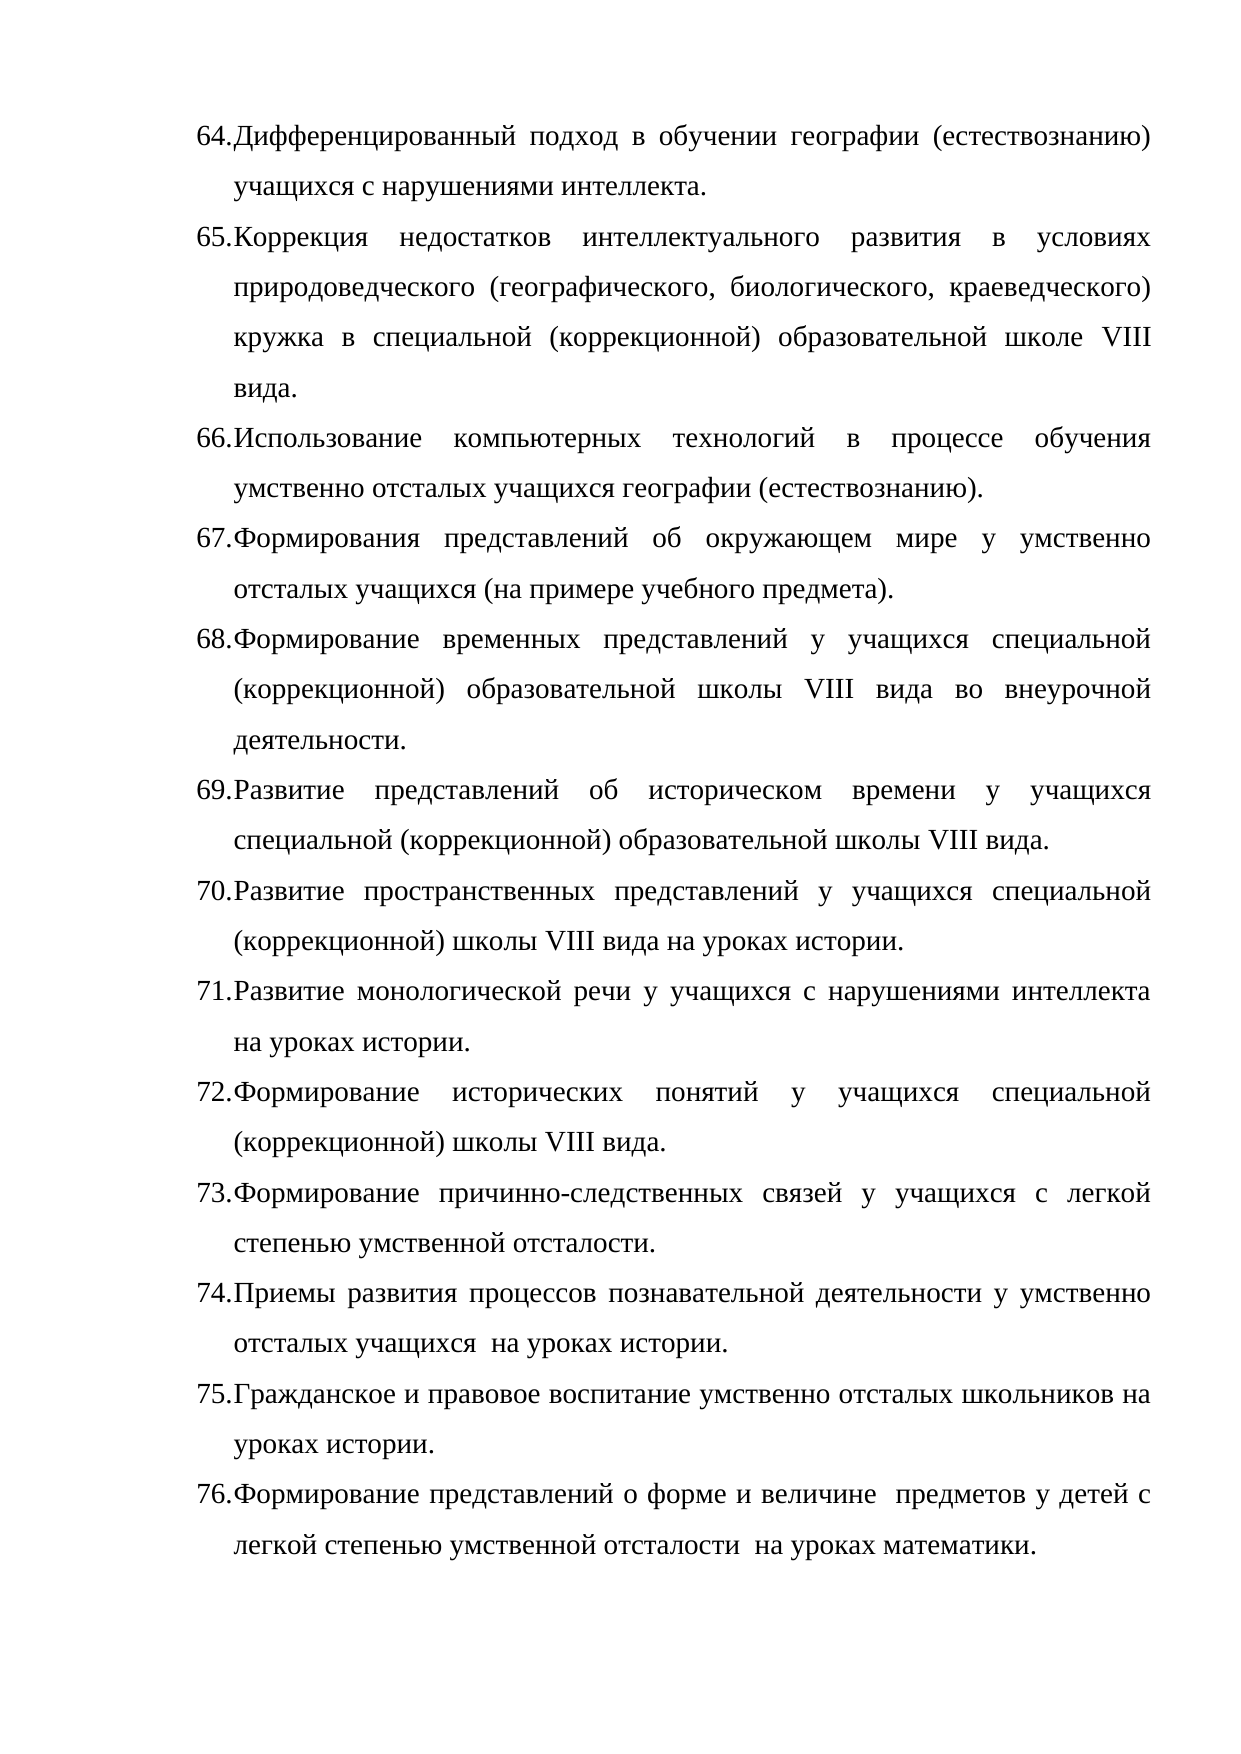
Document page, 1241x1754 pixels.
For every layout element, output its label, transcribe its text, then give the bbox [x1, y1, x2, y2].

list Использование компьютерных технологий в процессе обучения умственно отсталых учащихся географии (естествознанию). [196, 420, 1152, 504]
list Формирования представлений об окружающем мире у умственно отсталых учащихся (на примере учебного предмета). [196, 521, 1152, 604]
list Развитие представлений об историческом времени у учащихся специальной (коррекционной) образовательной школы VIII вида. [196, 772, 1152, 856]
list Развитие пространственных представлений у учащихся специальной (коррекционной) школы VIII вида на уроках истории. [196, 873, 1152, 957]
list Дифференцированный подход в обучении географии (естествознанию) учащихся с нарушениями интеллекта. [196, 118, 1152, 202]
list Приемы развития процессов познавательной деятельности у умственно отсталых учащихся на уроках истории. [196, 1275, 1152, 1359]
list Формирование представлений о форме и величине предметов у детей с легкой степенью умственной отсталости на уроках математики. [196, 1477, 1152, 1560]
list Гражданское и правовое воспитание умственно отсталых школьников на уроках истории. [196, 1376, 1152, 1460]
list Развитие монологической речи у учащихся с нарушениями интеллекта на уроках истории. [196, 973, 1152, 1057]
list Формирование причинно-следственных связей у учащихся с легкой степенью умственной отсталости. [196, 1175, 1152, 1258]
list Формирование временных представлений у учащихся специальной (коррекционной) образовательной школы VIII вида во внеурочной деятельности. [196, 621, 1152, 755]
list Формирование исторических понятий у учащихся специальной (коррекционной) школы VIII вида. [196, 1074, 1152, 1158]
list Коррекция недостатков интеллектуального развития в условиях природоведческого (географического, биологического, краеведческого) кружка в специальной (коррекционной) образовательной школе VIII вида. [196, 219, 1152, 403]
